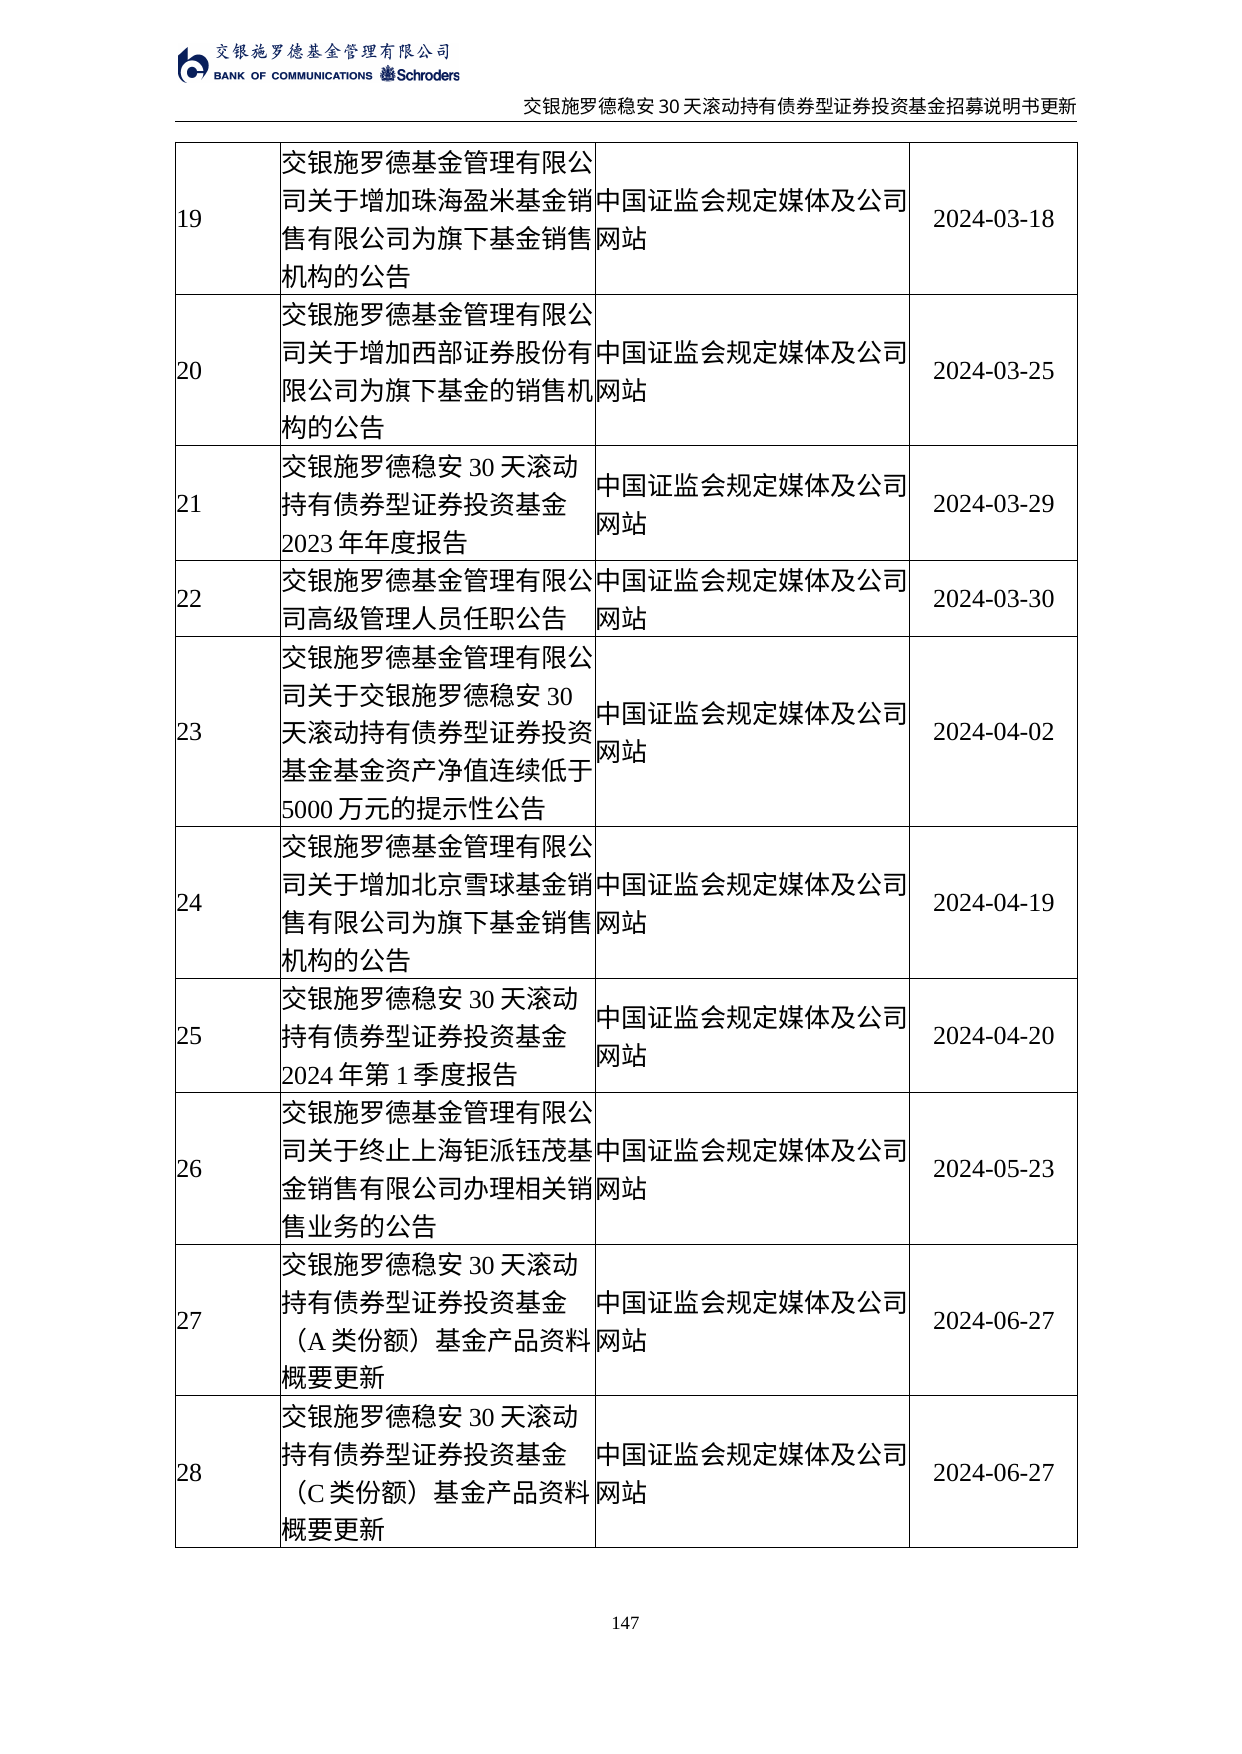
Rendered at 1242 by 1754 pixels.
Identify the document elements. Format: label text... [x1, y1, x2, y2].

table_cell 22 [176, 561, 280, 636]
table_cell 24 [176, 827, 280, 977]
table_cell 中国证监会规定媒体及公司网站 [596, 1396, 909, 1547]
table_cell 2024-04-20 [910, 979, 1077, 1092]
table_cell 2024-03-29 [910, 446, 1077, 559]
table_cell 交银施罗德稳安30天滚动持有债券型证券投资基金（C类份额）基金产品资料概要更新 [281, 1396, 595, 1547]
table_cell 交银施罗德稳安30天滚动持有债券型证券投资基金（A类份额）基金产品资料概要更新 [281, 1245, 595, 1395]
table_cell 交银施罗德稳安30天滚动持有债券型证券投资基金2024年第1季度报告 [281, 979, 595, 1092]
table_cell 中国证监会规定媒体及公司网站 [596, 1245, 909, 1395]
table_cell 中国证监会规定媒体及公司网站 [596, 637, 909, 826]
table_cell 2024-03-30 [910, 561, 1077, 636]
table_cell 28 [176, 1396, 280, 1547]
table_cell 交银施罗德基金管理有限公司关于终止上海钜派钰茂基金销售有限公司办理相关销售业务的公告 [281, 1093, 595, 1243]
table_cell 2024-05-23 [910, 1093, 1077, 1243]
table_cell 中国证监会规定媒体及公司网站 [596, 1093, 909, 1243]
table_cell 2024-03-18 [910, 143, 1077, 293]
table_cell 2024-04-02 [910, 637, 1077, 826]
picture [178, 43, 460, 83]
table_cell 交银施罗德基金管理有限公司高级管理人员任职公告 [281, 561, 595, 636]
table_cell 交银施罗德稳安30天滚动持有债券型证券投资基金2023年年度报告 [281, 446, 595, 559]
table_cell 中国证监会规定媒体及公司网站 [596, 295, 909, 445]
table_cell 21 [176, 446, 280, 559]
table_cell 19 [176, 143, 280, 293]
table_cell 20 [176, 295, 280, 445]
table_cell 27 [176, 1245, 280, 1395]
table_cell 中国证监会规定媒体及公司网站 [596, 561, 909, 636]
table_cell 中国证监会规定媒体及公司网站 [596, 143, 909, 293]
table_cell 交银施罗德基金管理有限公司关于交银施罗德稳安30天滚动持有债券型证券投资基金基金资产净值连续低于5000万元的提示性公告 [281, 637, 595, 826]
table_cell 2024-06-27 [910, 1245, 1077, 1395]
table_cell 26 [176, 1093, 280, 1243]
table_cell 交银施罗德基金管理有限公司关于增加北京雪球基金销售有限公司为旗下基金销售机构的公告 [281, 827, 595, 977]
table_cell 中国证监会规定媒体及公司网站 [596, 446, 909, 559]
table_cell 2024-04-19 [910, 827, 1077, 977]
table_cell 交银施罗德基金管理有限公司关于增加珠海盈米基金销售有限公司为旗下基金销售机构的公告 [281, 143, 595, 293]
table_cell 2024-03-25 [910, 295, 1077, 445]
table_cell 2024-06-27 [910, 1396, 1077, 1547]
table_cell 25 [176, 979, 280, 1092]
table_cell 交银施罗德基金管理有限公司关于增加西部证券股份有限公司为旗下基金的销售机构的公告 [281, 295, 595, 445]
table_cell 中国证监会规定媒体及公司网站 [596, 979, 909, 1092]
table_cell 中国证监会规定媒体及公司网站 [596, 827, 909, 977]
table_cell 23 [176, 637, 280, 826]
